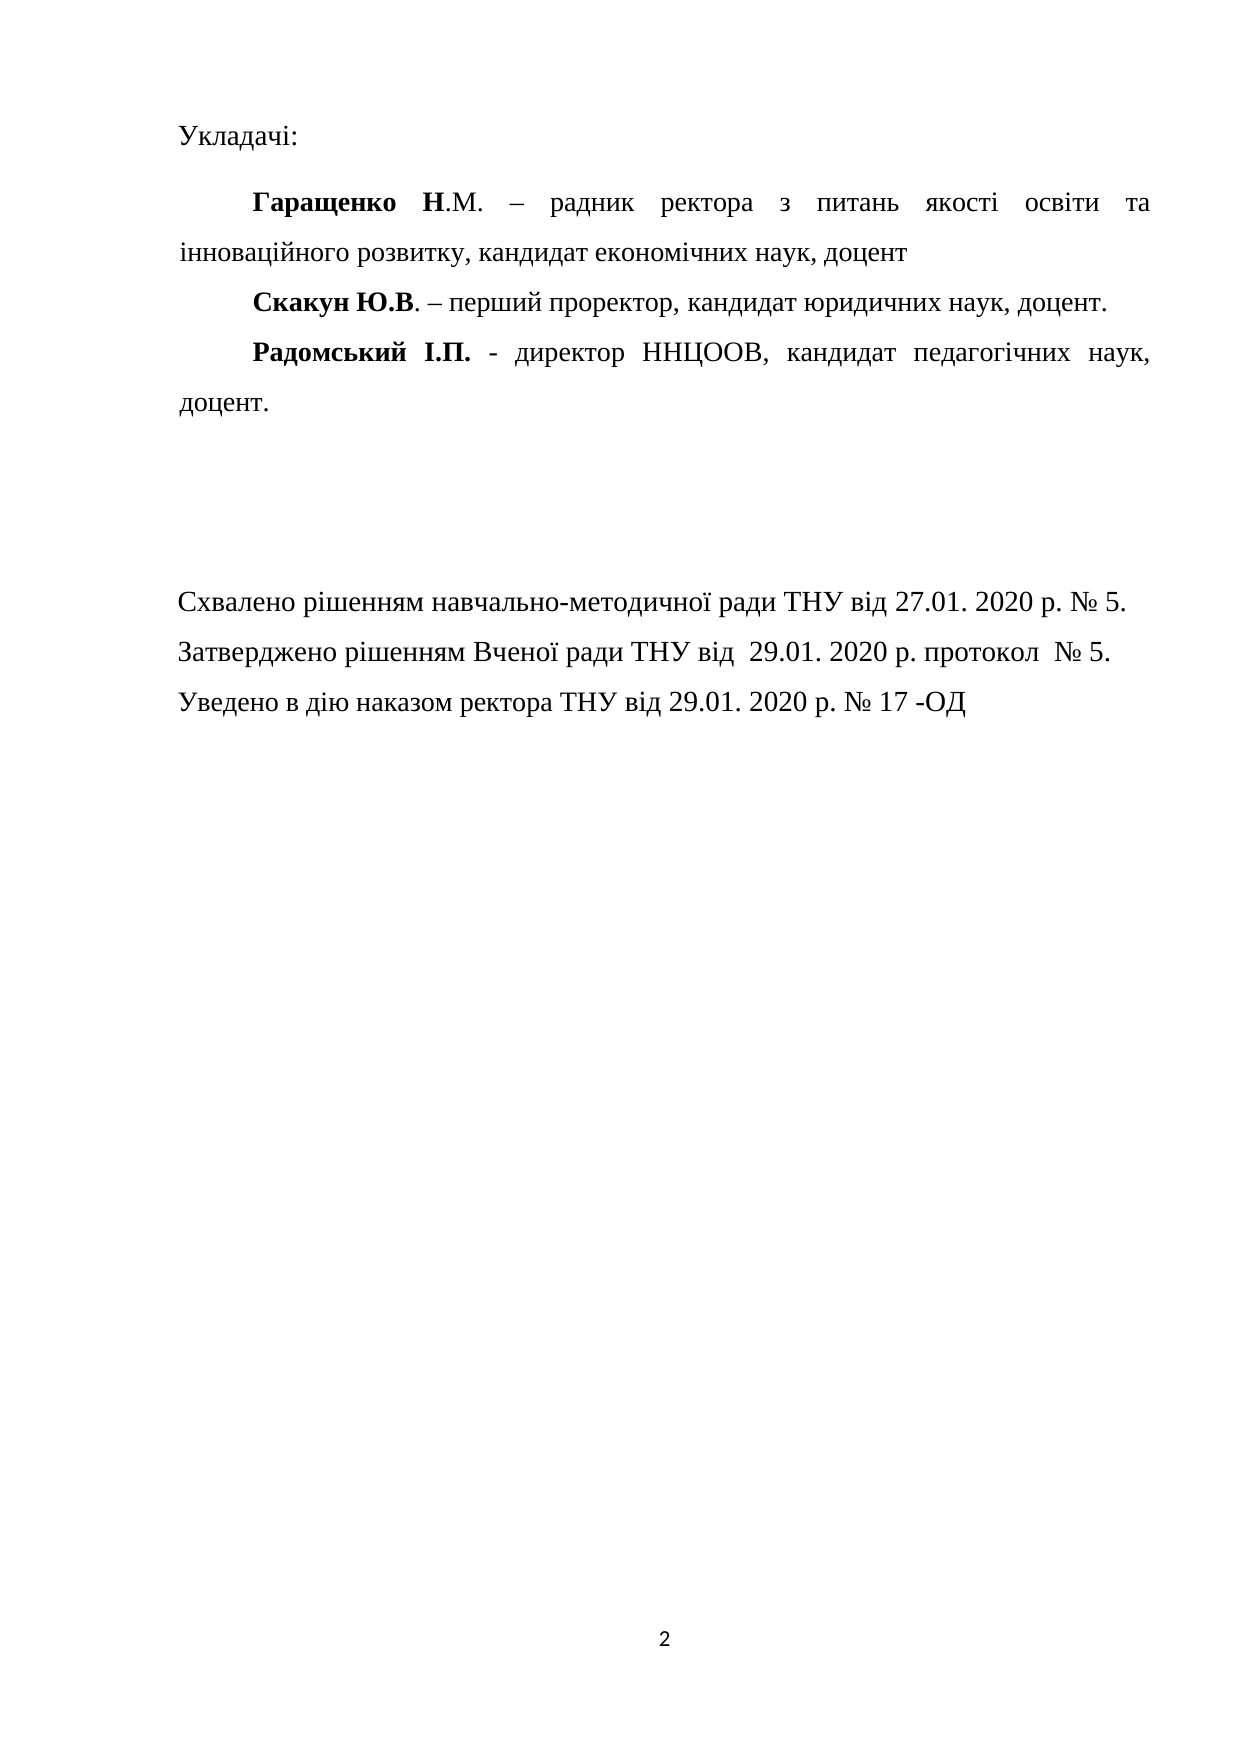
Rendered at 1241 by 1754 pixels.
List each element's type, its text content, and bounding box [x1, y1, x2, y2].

text Радомський І.П. - директор ННЦООВ, кандидат педагогічних наук, доцент. [179, 321, 1152, 421]
text Затверджено рішенням Вченої ради ТНУ від 29.01. 2020 р. протокол № 5. [177, 621, 1149, 671]
text Схвалено рішенням навчально-методичної ради ТНУ від 27.01. 2020 р. № 5. [177, 571, 1149, 621]
text Гаращенко Н.М. – радник ректора з питань якості освіти та інноваційного розвитку, кандидат економічних наук, доцент [179, 171, 1152, 271]
text Уведено в дію наказом ректора ТНУ від 29.01. 2020 р. № 17 -ОД [177, 671, 1149, 721]
text Скакун Ю.В. – перший проректор, кандидат юридичних наук, доцент. [179, 271, 1152, 321]
text Укладачі: [177, 118, 1152, 152]
